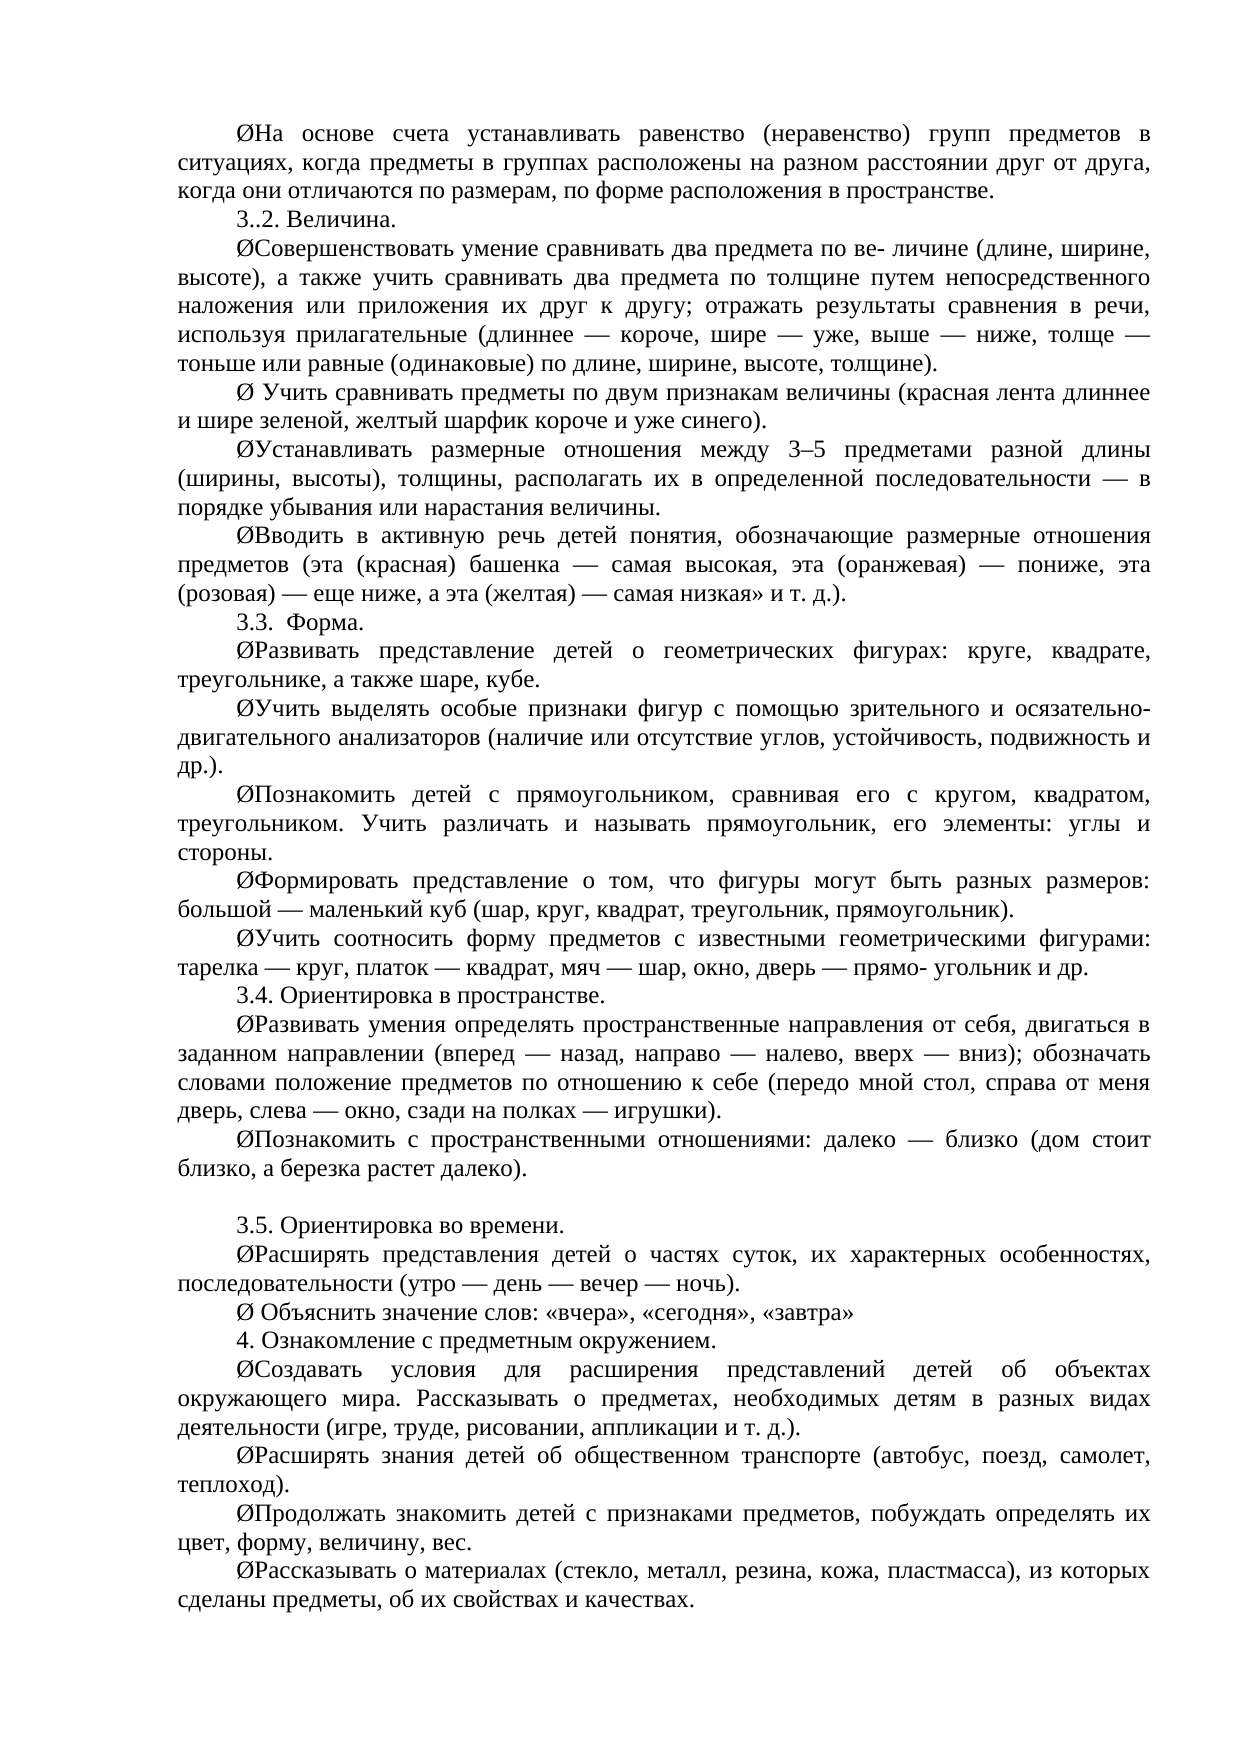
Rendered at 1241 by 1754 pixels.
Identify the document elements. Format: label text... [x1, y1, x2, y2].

text ØПродолжать знакомить детей с признаками предметов, побуждать определять их цвет, форму, величину, вес. [177, 1498, 1152, 1556]
text Ø Учить сравнивать предметы по двум признакам величины (красная лента длиннее и шире зеленой, желтый шарфик короче и уже синего). [177, 377, 1152, 434]
text ØРазвивать представление детей о геометрических фигурах: круге, квадрате, треугольнике, а также шаре, кубе. [177, 636, 1152, 693]
text 3.3. Форма. [177, 607, 1152, 636]
text ØРассказывать о материалах (стекло, металл, резина, кожа, пластмасса), из которых сделаны предметы, об их свойствах и качествах. [177, 1556, 1152, 1613]
text 4. Ознакомление с предметным окружением. [177, 1326, 1152, 1354]
text ØСоздавать условия для расширения представлений детей об объектах окружающего мира. Рассказывать о предметах, необходимых детям в разных видах деятельности (игре, труде, рисовании, аппликации и т. д.). [177, 1354, 1152, 1441]
text Ø Объяснить значение слов: «вчера», «сегодня», «завтра» [177, 1297, 1152, 1326]
text 3.4. Ориентировка в пространстве. [177, 981, 1152, 1009]
text ØУчить выделять особые признаки фигур с помощью зрительного и осязательно-двигательного анализаторов (наличие или отсутствие углов, устойчивость, подвижность и др.). [177, 693, 1152, 779]
text ØСовершенствовать умение сравнивать два предмета по ве- личине (длине, ширине, высоте), а также учить сравнивать два предмета по толщине путем непосредственного наложения или приложения их друг к другу; отражать результаты сравнения в речи, используя прилагательные (длиннее — короче, шире — уже, выше — ниже, толще — тоньше или равные (одинаковые) по длине, ширине, высоте, толщине). [177, 233, 1152, 377]
text ØРасширять представления детей о частях суток, их характерных особенностях, последовательности (утро — день — вечер — ночь). [177, 1239, 1152, 1297]
text ØРасширять знания детей об общественном транспорте (автобус, поезд, самолет, теплоход). [177, 1441, 1152, 1498]
text ØВводить в активную речь детей понятия, обозначающие размерные отношения предметов (эта (красная) башенка — самая высокая, эта (оранжевая) — пониже, эта (розовая) — еще ниже, а эта (желтая) — самая низкая» и т. д.). [177, 521, 1152, 607]
text ØУчить соотносить форму предметов с известными геометрическими фигурами: тарелка — круг, платок — квадрат, мяч — шар, окно, дверь — прямо- угольник и др. [177, 923, 1152, 981]
text ØФормировать представление о том, что фигуры могут быть разных размеров: большой — маленький куб (шар, круг, квадрат, треугольник, прямоугольник). [177, 866, 1152, 923]
text 3.5. Ориентировка во времени. [177, 1211, 1152, 1239]
text ØНа основе счета устанавливать равенство (неравенство) групп предметов в ситуациях, когда предметы в группах расположены на разном расстоянии друг от друга, когда они отличаются по размерам, по форме расположения в пространстве. [177, 118, 1152, 204]
text ØРазвивать умения определять пространственные направления от себя, двигаться в заданном направлении (вперед — назад, направо — налево, вверх — вниз); обозначать словами положение предметов по отношению к себе (передо мной стол, справа от меня дверь, слева — окно, сзади на полках — игрушки). [177, 1009, 1152, 1124]
text ØПознакомить с пространственными отношениями: далеко — близко (дом стоит близко, а березка растет далеко). [177, 1124, 1152, 1182]
text 3..2. Величина. [177, 204, 1152, 233]
text ØУстанавливать размерные отношения между 3–5 предметами разной длины (ширины, высоты), толщины, располагать их в определенной последовательности — в порядке убывания или нарастания величины. [177, 434, 1152, 521]
text ØПознакомить детей с прямоугольником, сравнивая его с кругом, квадратом, треугольником. Учить различать и называть прямоугольник, его элементы: углы и стороны. [177, 779, 1152, 866]
